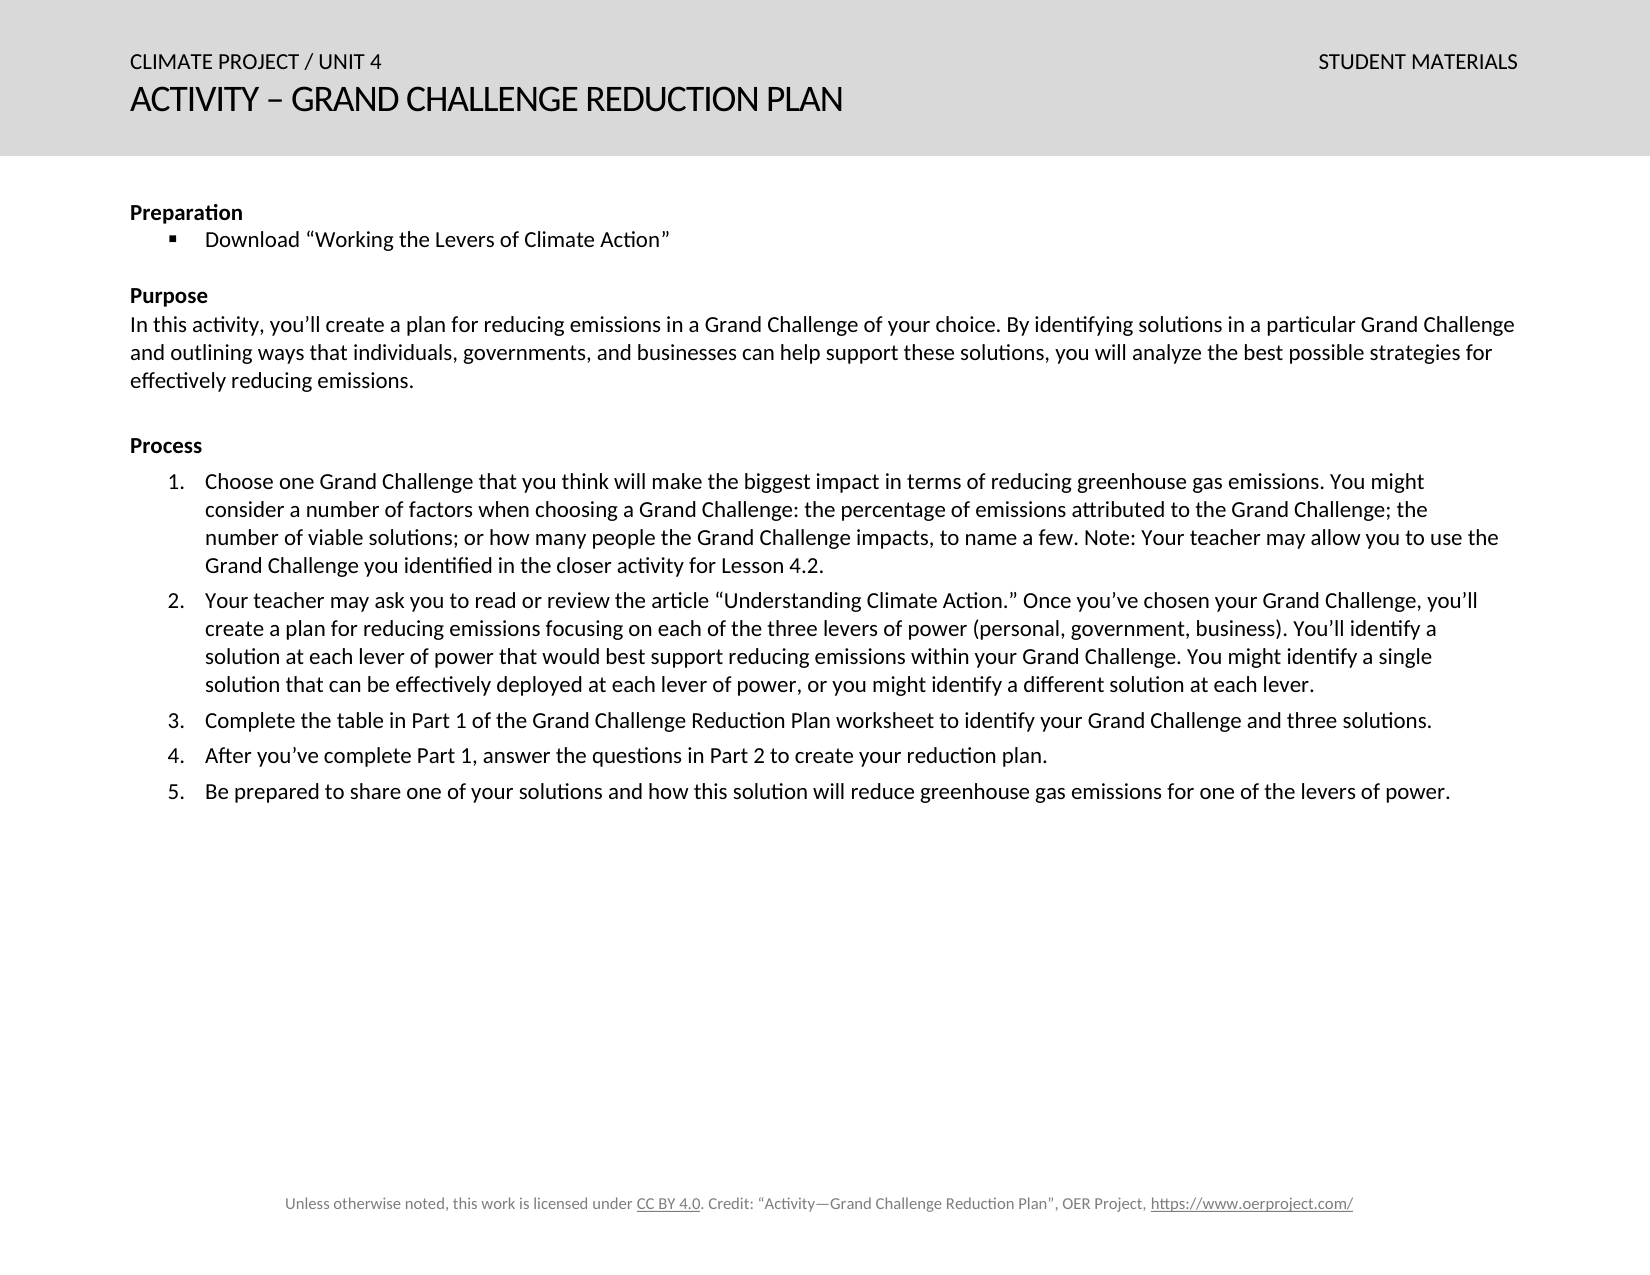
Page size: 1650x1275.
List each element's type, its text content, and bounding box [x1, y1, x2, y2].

list Your teacher may ask you to read or review the article “Understanding Climate Action.” Once you’ve chosen your Grand Challenge, you’ll create a plan for reducing emissions focusing on each of the three levers of power (personal, government, business). You’ll identify a solution at each lever of power that would best support reducing emissions within your Grand Challenge. You might identify a single solution that can be effectively deployed at each lever of power, or you might identify a different solution at each lever. [167, 586, 1502, 698]
list Choose one Grand Challenge that you think will make the biggest impact in terms of reducing greenhouse gas emissions. You might consider a number of factors when choosing a Grand Challenge: the percentage of emissions attributed to the Grand Challenge; the number of viable solutions; or how many people the Grand Challenge impacts, to name a few. Note: Your teacher may allow you to use the Grand Challenge you identified in the closer activity for Lesson 4.2. [167, 467, 1502, 579]
text In this activity, you’ll create a plan for reducing emissions in a Grand Challenge of your choice. By identifying solutions in a particular Grand Challenge and outlining ways that individuals, governments, and businesses can help support these solutions, you will analyze the best possible strategies for effectively reducing emissions. [130, 310, 1520, 394]
list After you’ve complete Part 1, answer the questions in Part 2 to create your reduction plan. [167, 741, 1502, 769]
list Download “Working the Levers of Climate Action” [167, 226, 1520, 254]
list Be prepared to share one of your solutions and how this solution will reduce greenhouse gas emissions for one of the levers of power. [167, 777, 1502, 805]
text Purpose [130, 282, 1520, 310]
list Complete the table in Part 1 of the Grand Challenge Reduction Plan worksheet to identify your Grand Challenge and three solutions. [167, 706, 1502, 734]
subtitle Process [130, 431, 1520, 459]
text Preparation [130, 198, 1520, 226]
